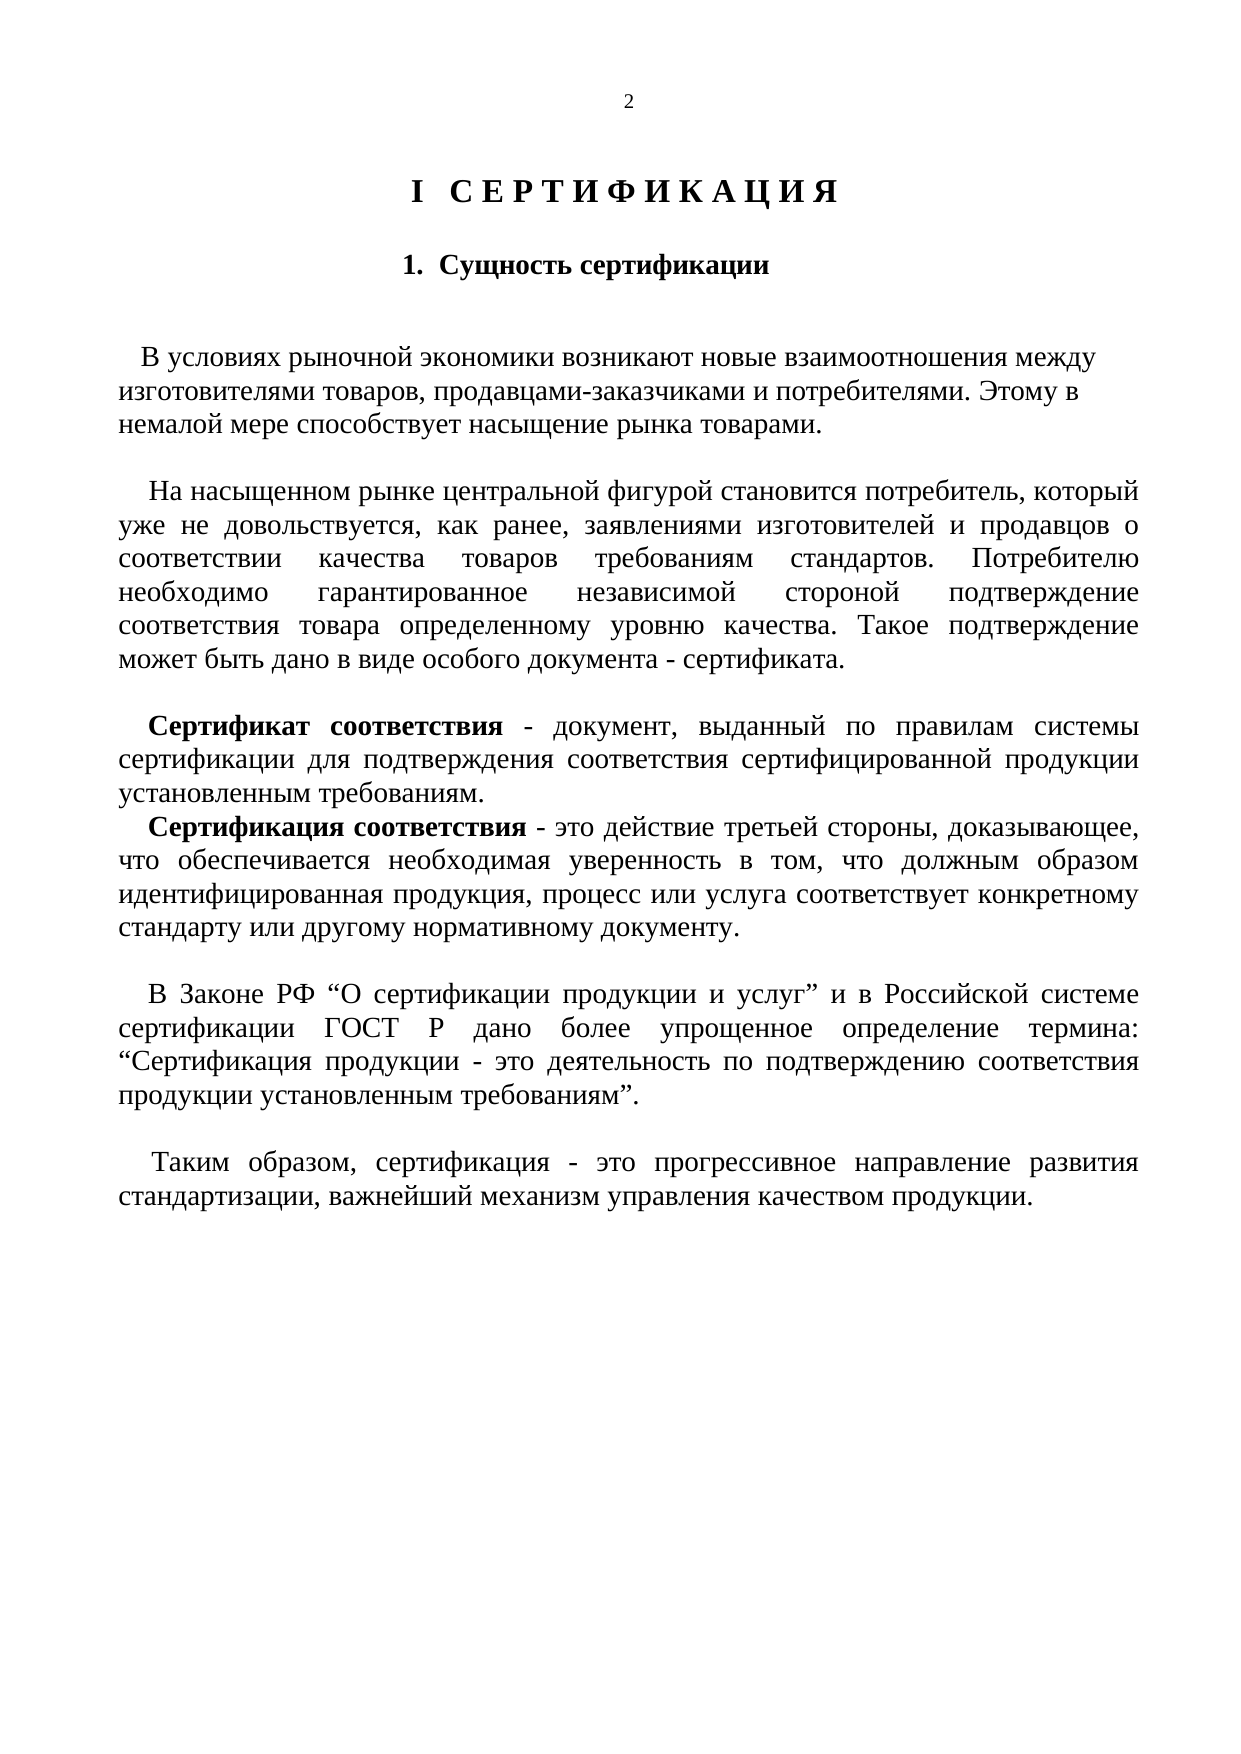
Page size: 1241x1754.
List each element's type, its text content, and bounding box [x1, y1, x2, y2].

text Таким образом, сертификация - это прогрессивное направление развития стандартизации, важнейший механизм управления качеством продукции. [118, 1144, 1140, 1211]
text В Законе РФ “О сертификации продукции и услуг” и в Российской системе сертификации ГОСТ Р дано более упрощенное определение термина: “Сертификация продукции - это деятельность по подтверждению соответствия продукции установленным требованиям”. [118, 977, 1140, 1111]
text Сертификат соответствия - документ, выданный по правилам системы сертификации для подтверждения соответствия сертифицированной продукции установленным требованиям. [118, 708, 1140, 809]
text 1. Сущность сертификации [118, 248, 1140, 281]
text Сертификация соответствия - это действие третьей стороны, доказывающее, что обеспечивается необходимая уверенность в том, что должным образом идентифицированная продукция, процесс или услуга соответствует конкретному стандарту или другому нормативному документу. [118, 809, 1140, 943]
text I С Е Р Т И Ф И К А Ц И Я [118, 171, 1140, 209]
text На насыщенном рынке центральной фигурой становится потребитель, который уже не довольствуется, как ранее, заявлениями изготовителей и продавцов о соответствии качества товаров требованиям стандартов. Потребителю необходимо гарантированное независимой стороной подтверждение соответствия товара определенному уровню качества. Такое подтверждение может быть дано в виде особого документа - сертификата. [118, 473, 1140, 675]
text В условиях рыночной экономики возникают новые взаимоотношения между изготовителями товаров, продавцами-заказчиками и потребителями. Этому в немалой мере способствует насыщение рынка товарами. [118, 339, 1140, 440]
